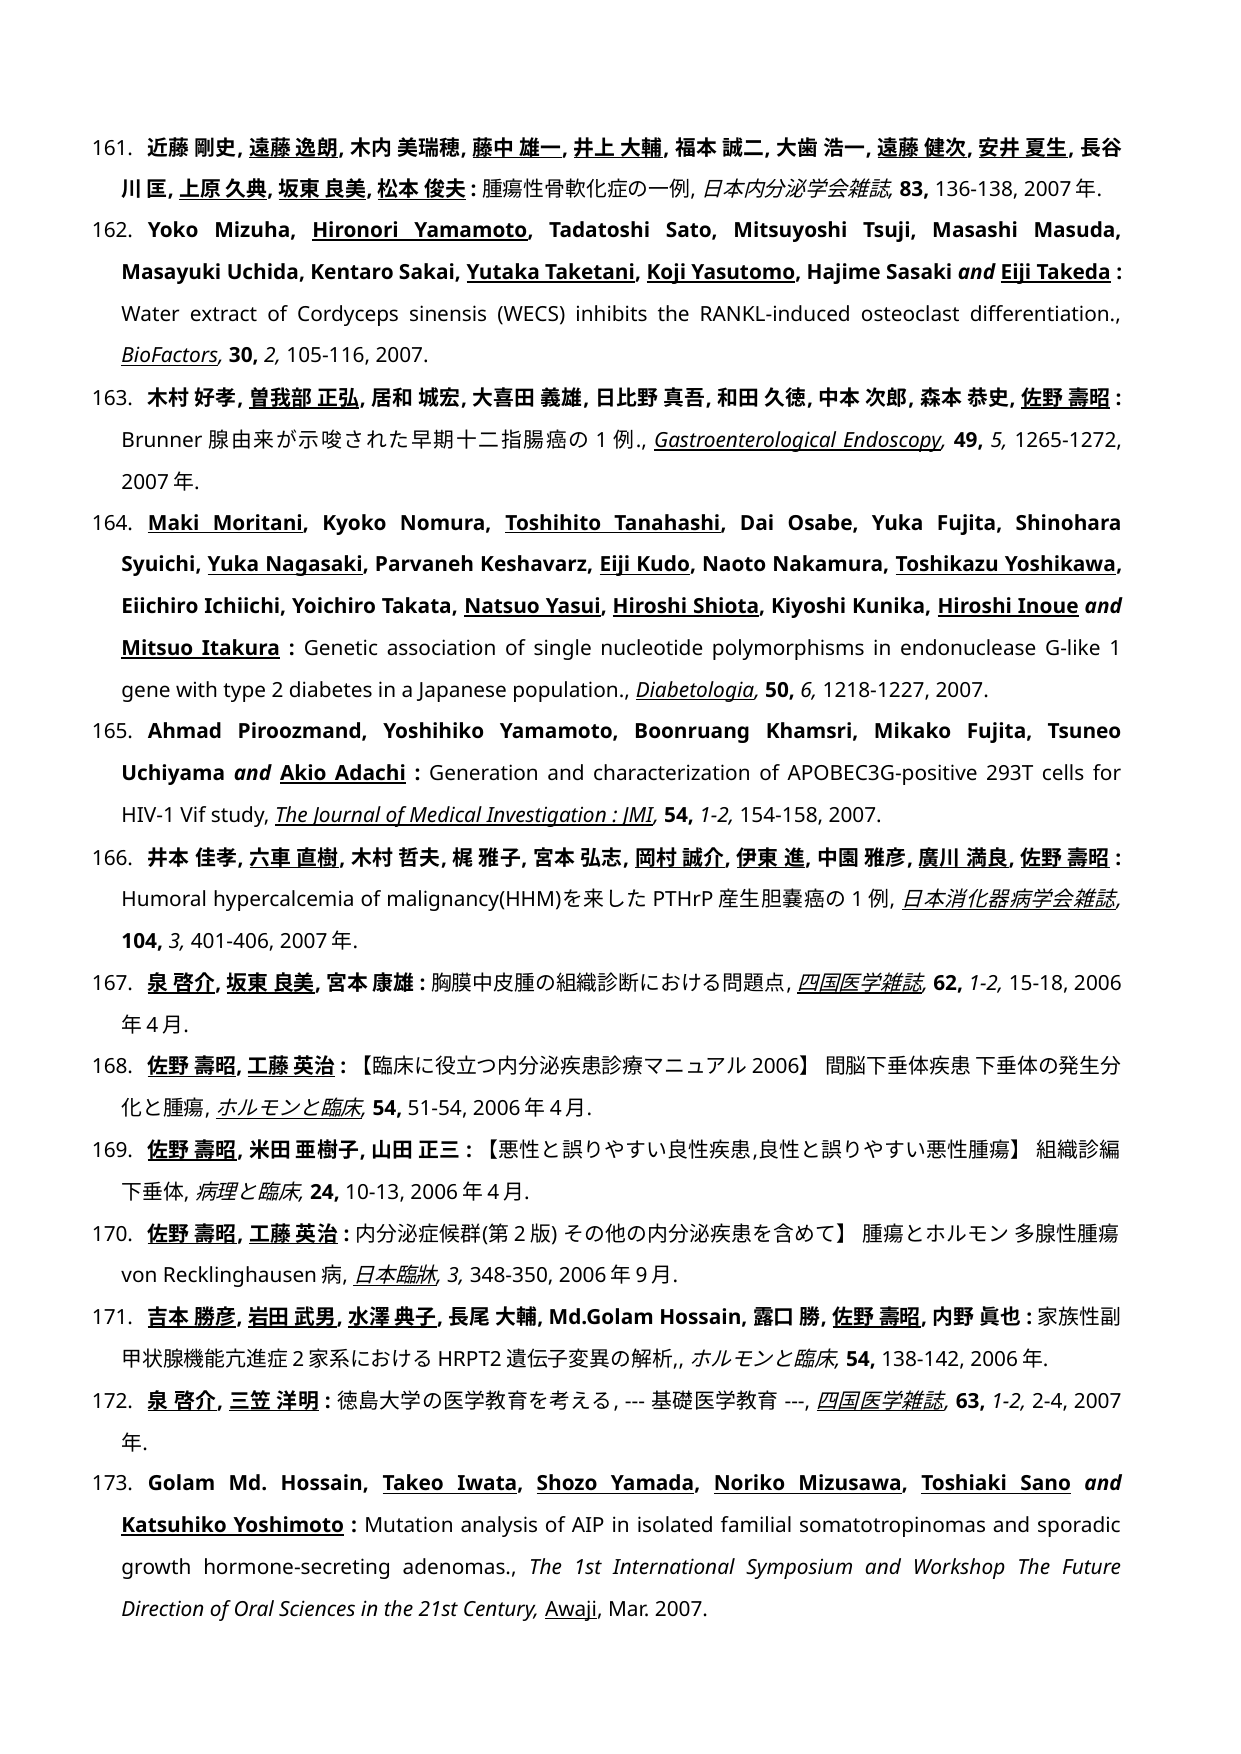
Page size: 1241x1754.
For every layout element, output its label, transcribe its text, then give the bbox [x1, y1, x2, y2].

list 吉本 勝彦, 岩田 武男, 水澤 典子, 長尾 大輔, Md.Golam Hossain, 露口 勝, 佐野 壽昭, 内野 眞也 : 家族性副甲状腺機能亢進症2家系におけるHRPT2遺伝子変異の解析,, ホルモンと臨床, 54, 138-142, 2006年. [92, 1295, 1122, 1378]
list Yoko Mizuha, Hironori Yamamoto, Tadatoshi Sato, Mitsuyoshi Tsuji, Masashi Masuda, Masayuki Uchida, Kentaro Sakai, Yutaka Taketani, Koji Yasutomo, Hajime Sasaki and Eiji Takeda : Water extract of Cordyceps sinensis (WECS) inhibits the RANKL-induced osteoclast differentiation., BioFactors, 30, 2, 105-116, 2007. [92, 209, 1122, 376]
list 佐野 壽昭, 工藤 英治 : 【臨床に役立つ内分泌疾患診療マニュアル2006】 間脳下垂体疾患 下垂体の発生分化と腫瘍, ホルモンと臨床, 54, 51-54, 2006年4月. [92, 1044, 1122, 1128]
list 泉 啓介, 坂東 良美, 宮本 康雄 : 胸膜中皮腫の組織診断における問題点, 四国医学雑誌, 62, 1-2, 15-18, 2006年4月. [92, 961, 1122, 1044]
list Maki Moritani, Kyoko Nomura, Toshihito Tanahashi, Dai Osabe, Yuka Fujita, Shinohara Syuichi, Yuka Nagasaki, Parvaneh Keshavarz, Eiji Kudo, Naoto Nakamura, Toshikazu Yoshikawa, Eiichiro Ichiichi, Yoichiro Takata, Natsuo Yasui, Hiroshi Shiota, Kiyoshi Kunika, Hiroshi Inoue and Mitsuo Itakura : Genetic association of single nucleotide polymorphisms in endonuclease G-like 1 gene with type 2 diabetes in a Japanese population., Diabetologia, 50, 6, 1218-1227, 2007. [92, 501, 1122, 710]
list 木村 好孝, 曽我部 正弘, 居和 城宏, 大喜田 義雄, 日比野 真吾, 和田 久徳, 中本 次郎, 森本 恭史, 佐野 壽昭 : Brunner腺由来が示唆された早期十二指腸癌の1例., Gastroenterological Endoscopy, 49, 5, 1265-1272, 2007年. [92, 376, 1122, 501]
list 井本 佳孝, 六車 直樹, 木村 哲夫, 梶 雅子, 宮本 弘志, 岡村 誠介, 伊東 進, 中園 雅彦, 廣川 満良, 佐野 壽昭 : Humoral hypercalcemia of malignancy(HHM)を来したPTHrP産生胆嚢癌の1例, 日本消化器病学会雑誌, 104, 3, 401-406, 2007年. [92, 835, 1122, 961]
list 泉 啓介, 三笠 洋明 : 徳島大学の医学教育を考える, --- 基礎医学教育 ---, 四国医学雑誌, 63, 1-2, 2-4, 2007年. [92, 1378, 1122, 1462]
list 佐野 壽昭, 工藤 英治 : 内分泌症候群(第2版) その他の内分泌疾患を含めて】 腫瘍とホルモン 多腺性腫瘍 von Recklinghausen病, 日本臨牀, 3, 348-350, 2006年9月. [92, 1211, 1122, 1295]
list 近藤 剛史, 遠藤 逸朗, 木内 美瑞穂, 藤中 雄一, 井上 大輔, 福本 誠二, 大歯 浩一, 遠藤 健次, 安井 夏生, 長谷川 匡, 上原 久典, 坂東 良美, 松本 俊夫 : 腫瘍性骨軟化症の一例, 日本内分泌学会雑誌, 83, 136-138, 2007年. [92, 125, 1122, 209]
list 佐野 壽昭, 米田 亜樹子, 山田 正三 : 【悪性と誤りやすい良性疾患,良性と誤りやすい悪性腫瘍】 組織診編 下垂体, 病理と臨床, 24, 10-13, 2006年4月. [92, 1128, 1122, 1211]
list Golam Md. Hossain, Takeo Iwata, Shozo Yamada, Noriko Mizusawa, Toshiaki Sano and Katsuhiko Yoshimoto : Mutation analysis of AIP in isolated familial somatotropinomas and sporadic growth hormone-secreting adenomas., The 1st International Symposium and Workshop The Future Direction of Oral Sciences in the 21st Century, Awaji, Mar. 2007. [92, 1462, 1122, 1629]
list Ahmad Piroozmand, Yoshihiko Yamamoto, Boonruang Khamsri, Mikako Fujita, Tsuneo Uchiyama and Akio Adachi : Generation and characterization of APOBEC3G-positive 293T cells for HIV-1 Vif study, The Journal of Medical Investigation : JMI, 54, 1-2, 154-158, 2007. [92, 710, 1122, 835]
